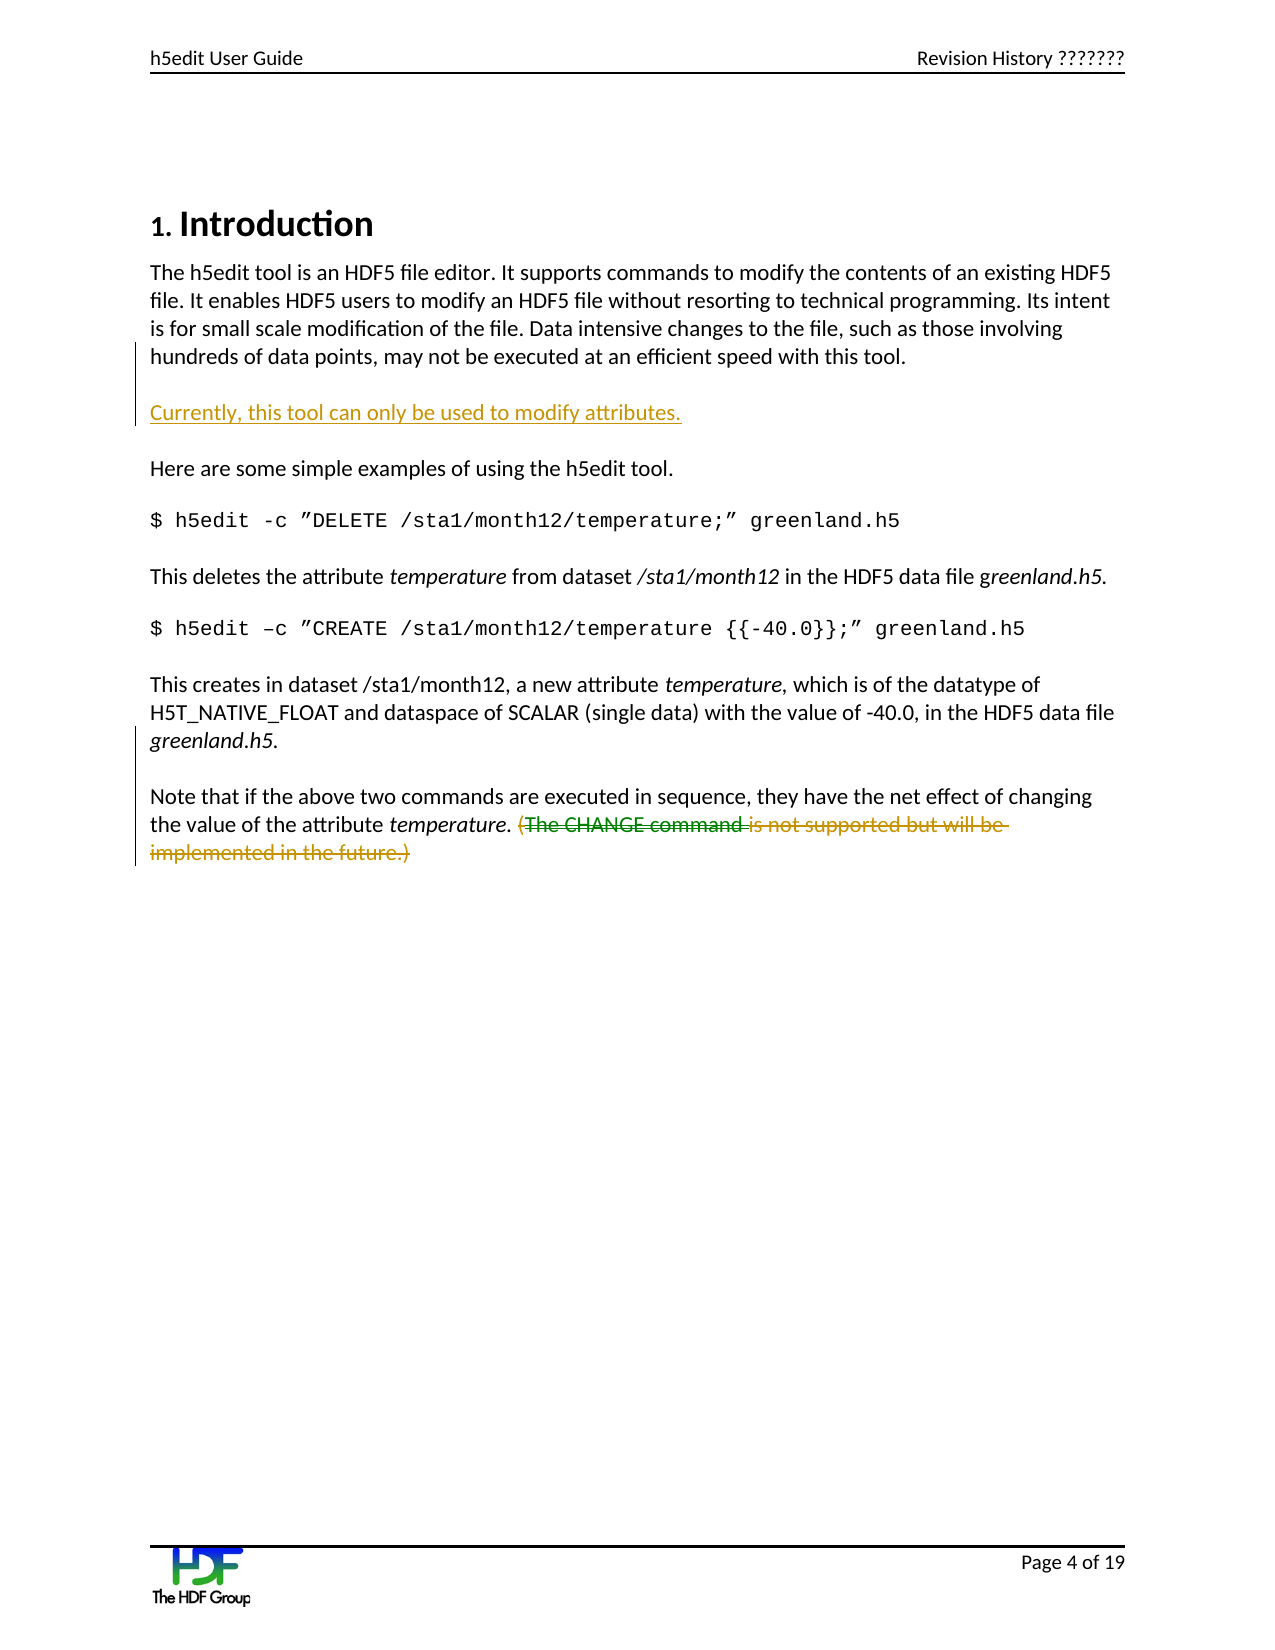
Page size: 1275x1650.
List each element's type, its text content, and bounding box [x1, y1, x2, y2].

text This creates in dataset /sta1/month12, a new attribute temperature, which is of the datatype of H5T_NATIVE_FLOAT and dataspace of SCALAR (single data) with the value of -40.0, in the HDF5 data file greenland.h5. [150, 670, 1125, 754]
text This deletes the attribute temperature from dataset /sta1/month12 in the HDF5 data file greenland.h5. [150, 562, 1125, 590]
text Note that if the above two commands are executed in sequence, they have the net effect of changing the value of the attribute temperature. [150, 782, 1125, 866]
subtitle Introduction [150, 200, 1125, 246]
picture [152, 1548, 251, 1607]
text $ h5edit –c ”CREATE /sta1/month12/temperature {{-40.0}};” greenland.h5 [150, 618, 1125, 642]
text The h5edit tool is an HDF5 file editor. It supports commands to modify the contents of an existing HDF5 file. It enables HDF5 users to modify an HDF5 file without resorting to technical programming. Its intent is for small scale modification of the file. Data intensive changes to the file, such as those involving hundreds of data points, may not be executed at an efficient speed with this tool. [150, 258, 1125, 370]
text Here are some simple examples of using the h5edit tool. [150, 454, 1125, 482]
text $ h5edit -c ”DELETE /sta1/month12/temperature;” greenland.h5 [150, 511, 1125, 534]
